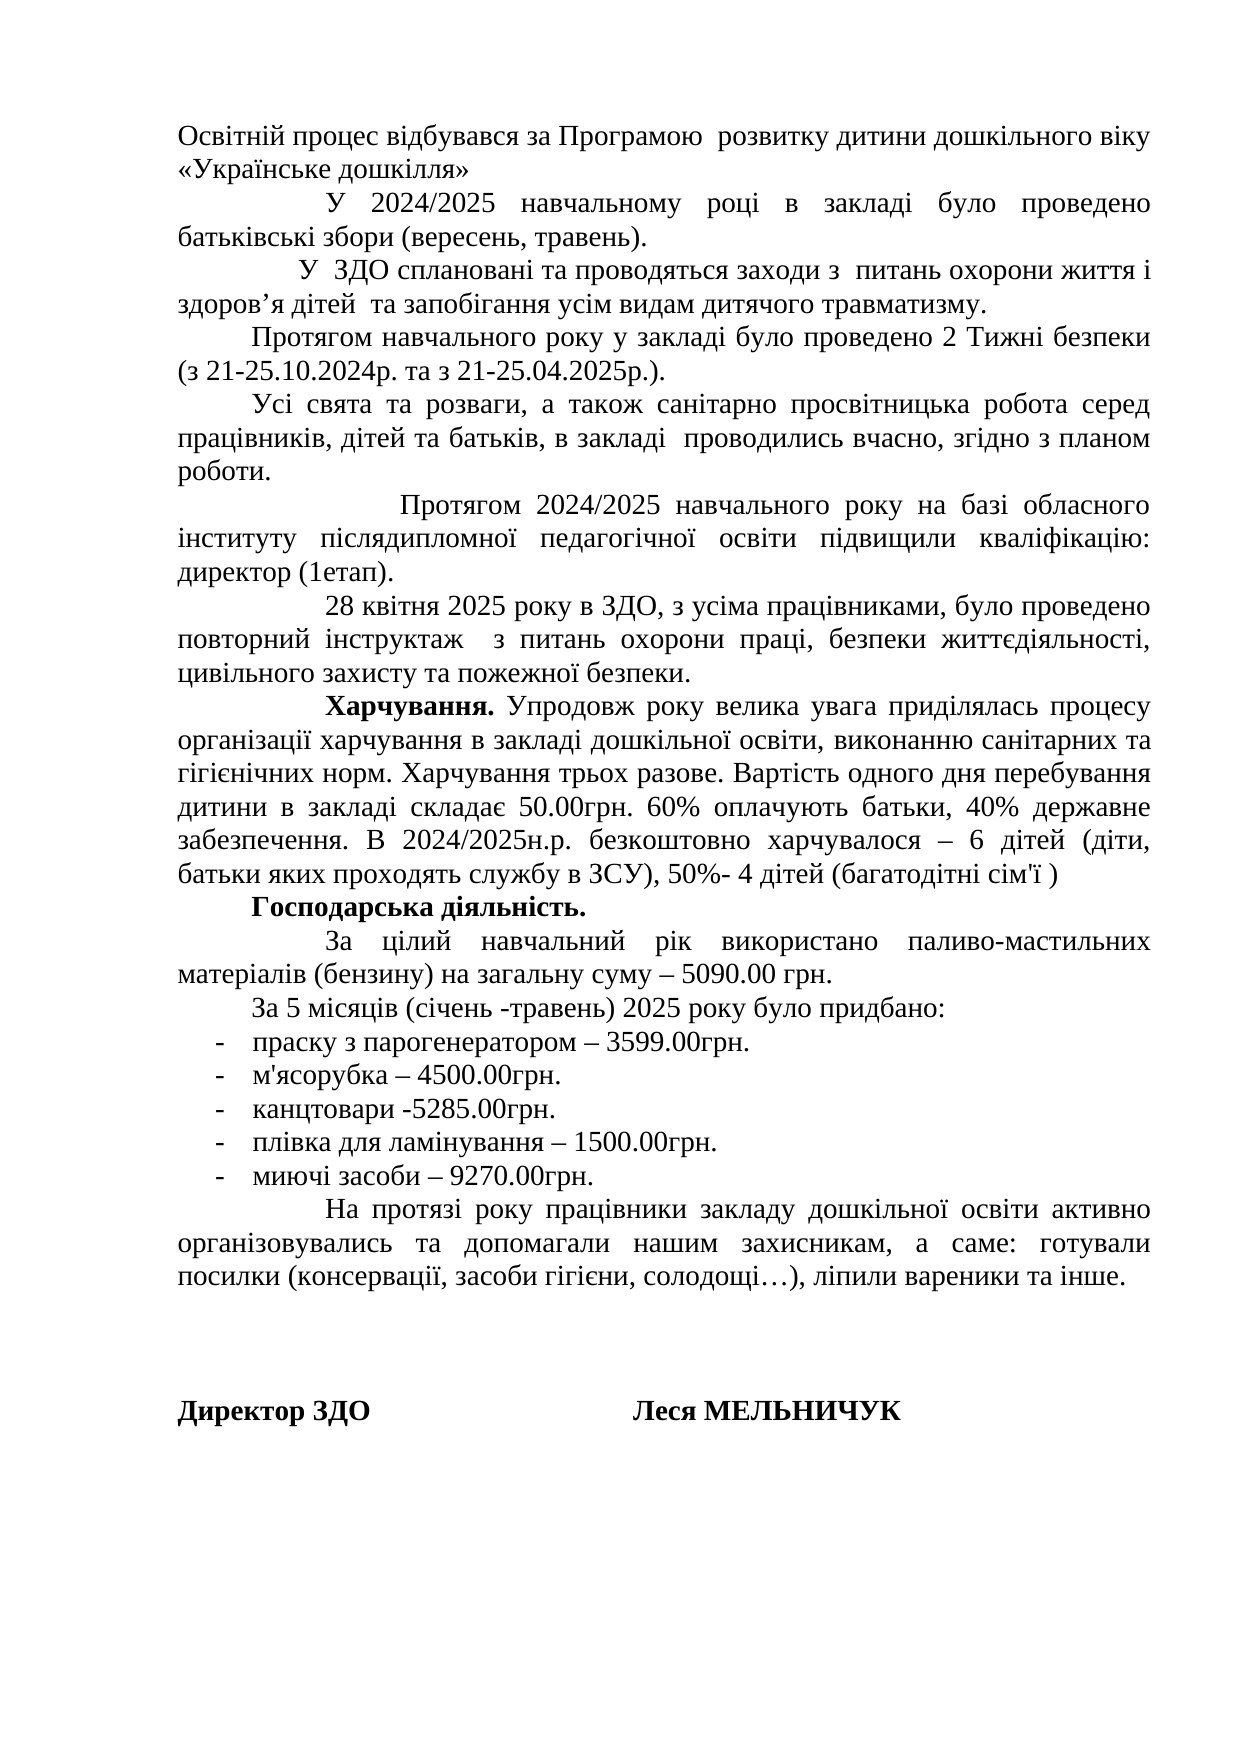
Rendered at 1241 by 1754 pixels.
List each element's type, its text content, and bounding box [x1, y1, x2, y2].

list плівка для ламінування – 1500.00грн. [215, 1124, 1152, 1158]
text За 5 місяців (січень -травень) 2025 року було придбано: [177, 990, 1152, 1024]
list канцтовари -5285.00грн. [215, 1091, 1152, 1124]
text Протягом навчального року у закладі було проведено 2 Тижні безпеки (з 21-25.10.2024р. та з 21-25.04.2025р.). [177, 319, 1152, 386]
list праску з парогенератором – 3599.00грн. [215, 1024, 1152, 1057]
list миючі засоби – 9270.00грн. [215, 1158, 1152, 1191]
text За цілий навчальний рік використано паливо-мастильних матеріалів (бензину) на загальну суму – 5090.00 грн. [177, 923, 1152, 990]
text На протязі року працівники закладу дошкільної освіти активно організовувались та допомагали нашим захисникам, а саме: готували посилки (консервації, засоби гігієни, солодощі…), ліпили вареники та інше. [177, 1191, 1152, 1292]
text Усі свята та розваги, а також санітарно просвітницька робота серед працівників, дітей та батьків, в закладі проводились вчасно, згідно з планом роботи. [177, 386, 1152, 487]
text Протягом 2024/2025 навчального року на базі обласного інституту післядипломної педагогічної освіти підвищили кваліфікацію: директор (1етап). [177, 487, 1152, 588]
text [177, 118, 1152, 185]
text Директор ЗДО Леся МЕЛЬНИЧУК [177, 1393, 1152, 1426]
text У 2024/2025 навчальному році в закладі було проведено батьківські збори (вересень, травень). [177, 185, 1152, 252]
text Господарська діяльність. [177, 889, 1152, 923]
text Харчування. Упродовж року велика увага приділялась процесу організації харчування в закладі дошкільної освіти, виконанню санітарних та гігієнічних норм. Харчування трьох разове. Вартість одного дня перебування дитини в закладі складає 50.00грн. 60% оплачують батьки, 40% державне забезпечення. В 2024/2025н.р. безкоштовно харчувалося – 6 дітей (діти, батьки яких проходять службу в ЗСУ), 50%- 4 дітей (багатодітні сім'ї ) [177, 688, 1152, 889]
text У ЗДО сплановані та проводяться заходи з питань охорони життя і здоров’я дітей та запобігання усім видам дитячого травматизму. [177, 252, 1152, 319]
list м'ясорубка – 4500.00грн. [215, 1057, 1152, 1091]
text 28 квітня 2025 року в ЗДО, з усіма працівниками, було проведено повторний інструктаж з питань охорони праці, безпеки життєдіяльності, цивільного захисту та пожежної безпеки. [177, 588, 1152, 688]
